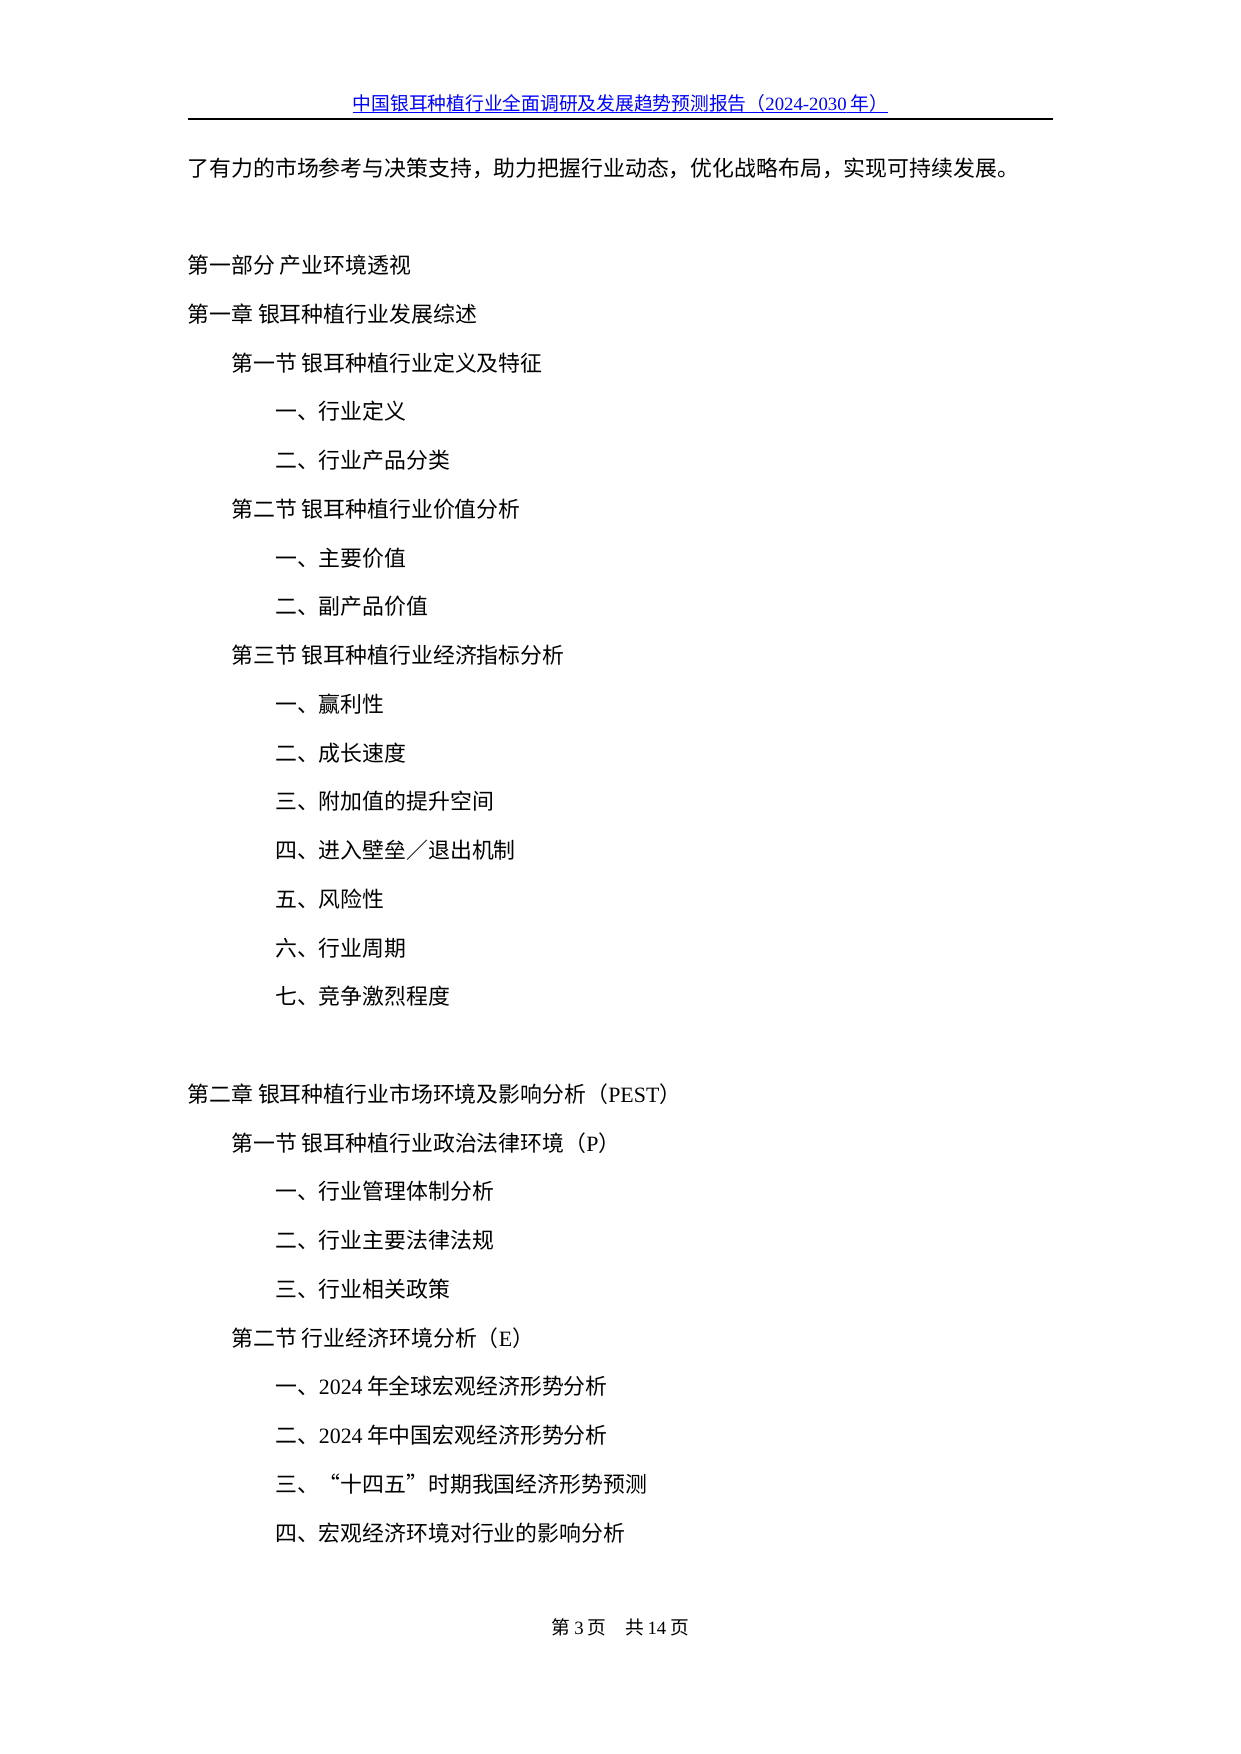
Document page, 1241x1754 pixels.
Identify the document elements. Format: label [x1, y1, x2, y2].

text [187, 150, 1053, 1548]
